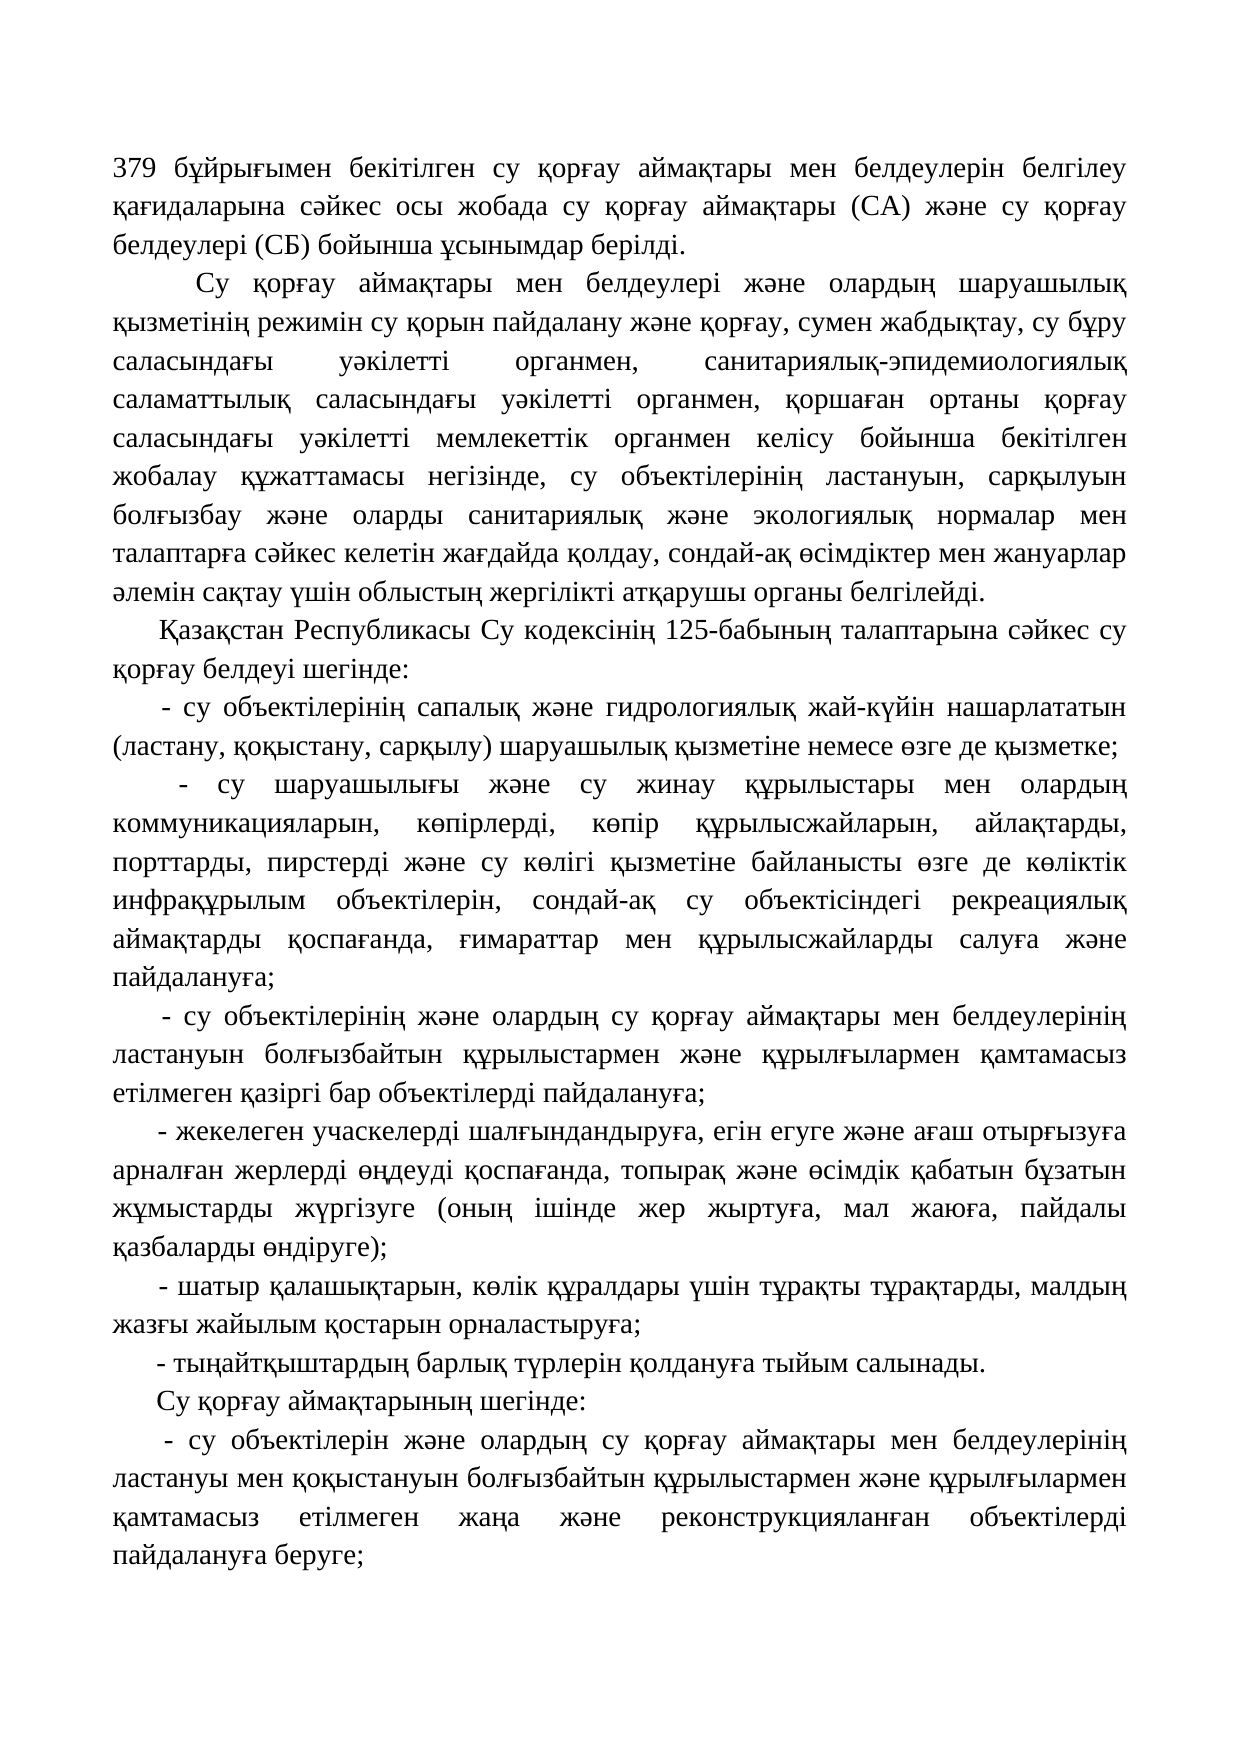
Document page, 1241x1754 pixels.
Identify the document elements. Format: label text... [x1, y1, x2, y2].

text - су объектілерін және олардың су қорғау аймақтары мен белдеулерінің ластануы мен қоқыстануын болғызбайтын құрылыстармен және құрылғылармен қамтамасыз етілмеген жаңа және реконструкцияланған объектілерді пайдалануға беруге; [112, 1422, 1128, 1571]
text - су объектілерінің сапалық және гидрологиялық жай-күйін нашарлататын (ластану, қоқыстану, сарқылу) шаруашылық қызметіне немесе өзге де қызметке; [112, 689, 1128, 762]
text - су шаруашылығы және су жинау құрылыстары мен олардың коммуникацияларын, көпірлерді, көпір құрылысжайларын, айлақтарды, порттарды, пирстерді және су көлігі қызметіне байланысты өзге де көліктік инфрақұрылым объектілерін, сондай-ақ су объектісіндегі рекреациялық аймақтарды қоспағанда, ғимараттар мен құрылысжайларды салуға және пайдалануға; [112, 767, 1128, 993]
text Су қорғау аймақтарының шегінде: [112, 1383, 1128, 1417]
text Су қорғау аймақтары мен белдеулері және олардың шаруашылық қызметінің режимін су қорын пайдалану және қорғау, сумен жабдықтау, су бұру саласындағы уәкілетті органмен, санитариялық-эпидемиологиялық саламаттылық саласындағы уәкілетті органмен, қоршаған ортаны қорғау саласындағы уәкілетті мемлекеттік органмен келісу бойынша бекітілген жобалау құжаттамасы негізінде, су объектілерінің ластануын, сарқылуын болғызбау және оларды санитариялық және экологиялық нормалар мен талаптарға сәйкес келетін жағдайда қолдау, сондай-ақ өсімдіктер мен жануарлар әлемін сақтау үшін облыстың жергілікті атқарушы органы белгілейді. [112, 266, 1128, 607]
text Қазақстан Республикасы Су кодексінің 125-бабының талаптарына сәйкес су қорғау белдеуі шегінде: [112, 612, 1128, 684]
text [112, 150, 1128, 261]
text - тыңайтқыштардың барлық түрлерін қолдануға тыйым салынады. [112, 1345, 1128, 1378]
text - су объектілерінің және олардың су қорғау аймақтары мен белдеулерінің ластануын болғызбайтын құрылыстармен және құрылғылармен қамтамасыз етілмеген қазіргі бар объектілерді пайдалануға; [112, 998, 1128, 1108]
text - шатыр қалашықтарын, көлік құралдары үшін тұрақты тұрақтарды, малдың жазғы жайылым қостарын орналастыруға; [112, 1268, 1128, 1340]
text - жекелеген учаскелерді шалғындандыруға, егін егуге және ағаш отырғызуға арналған жерлерді өңдеуді қоспағанда, топырақ және өсімдік қабатын бұзатын жұмыстарды жүргізуге (оның ішінде жер жыртуға, мал жаюға, пайдалы қазбаларды өндіруге); [112, 1113, 1128, 1263]
